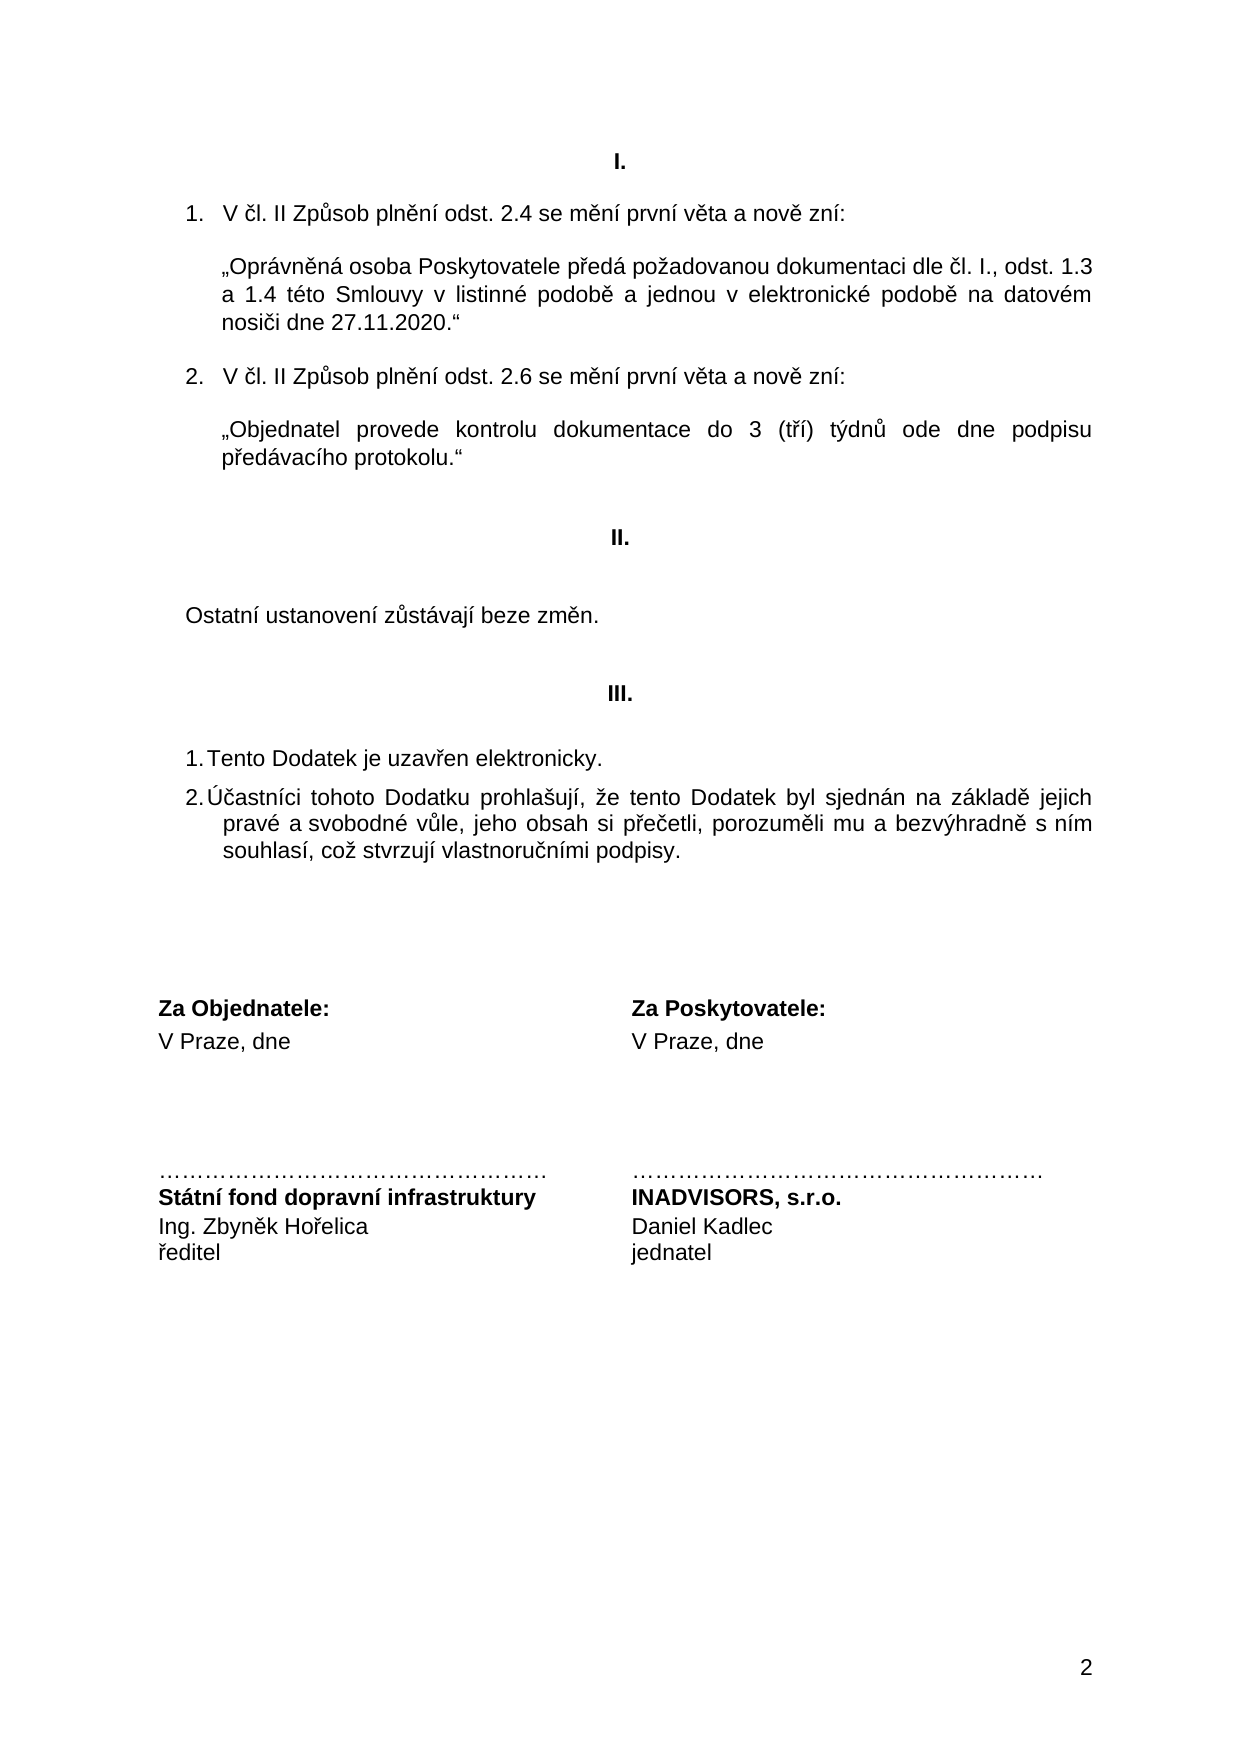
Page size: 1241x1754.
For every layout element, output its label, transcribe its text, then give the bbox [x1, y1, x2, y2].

table_cell ředitel [147, 1239, 620, 1266]
text II. [148, 524, 1093, 551]
text III. [148, 680, 1093, 706]
list Tento Dodatek je uzavřen elektronicky. [185, 745, 1093, 771]
table_cell jednatel [620, 1239, 1093, 1266]
table_cell V Praze, dne [620, 1021, 1093, 1055]
text I. [148, 148, 1093, 174]
table_cell Ing. Zbyněk Hořelica [147, 1211, 620, 1239]
table_cell INADVISORS, s.r.o. [620, 1183, 1093, 1211]
list Účastníci tohoto Dodatku prohlašují, že tento Dodatek byl sjednán na základě jejich pravé a svobodné vůle, jeho obsah si přečetli, porozuměli mu a bezvýhradně s ním souhlasí, což stvrzují vlastnoručními podpisy. [185, 784, 1093, 863]
text „Objednatel provede kontrolu dokumentace do 3 (tří) týdnů ode dne podpisu předávacího protokolu.“ [221, 416, 1093, 470]
table_cell …………………………………………… [147, 1055, 620, 1183]
table_header Za Poskytovatele: [620, 995, 1093, 1021]
list V čl. II Způsob plnění odst. 2.4 se mění první věta a nově zní: [185, 200, 1093, 227]
text „Oprávněná osoba Poskytovatele předá požadovanou dokumentaci dle čl. I., odst. 1.3 a 1.4 této Smlouvy v listinné podobě a jednou v elektronické podobě na datovém nosiči dne 27.11.2020.“ [221, 253, 1093, 335]
table_cell ……………………………………………… [620, 1055, 1093, 1183]
text Ostatní ustanovení zůstávají beze změn. [185, 602, 1093, 628]
table_cell Státní fond dopravní infrastruktury [147, 1183, 620, 1211]
table_cell V Praze, dne [147, 1021, 620, 1055]
list V čl. II Způsob plnění odst. 2.6 se mění první věta a nově zní: [185, 363, 1093, 389]
table_header Za Objednatele: [147, 995, 620, 1021]
table_cell Daniel Kadlec [620, 1211, 1093, 1239]
